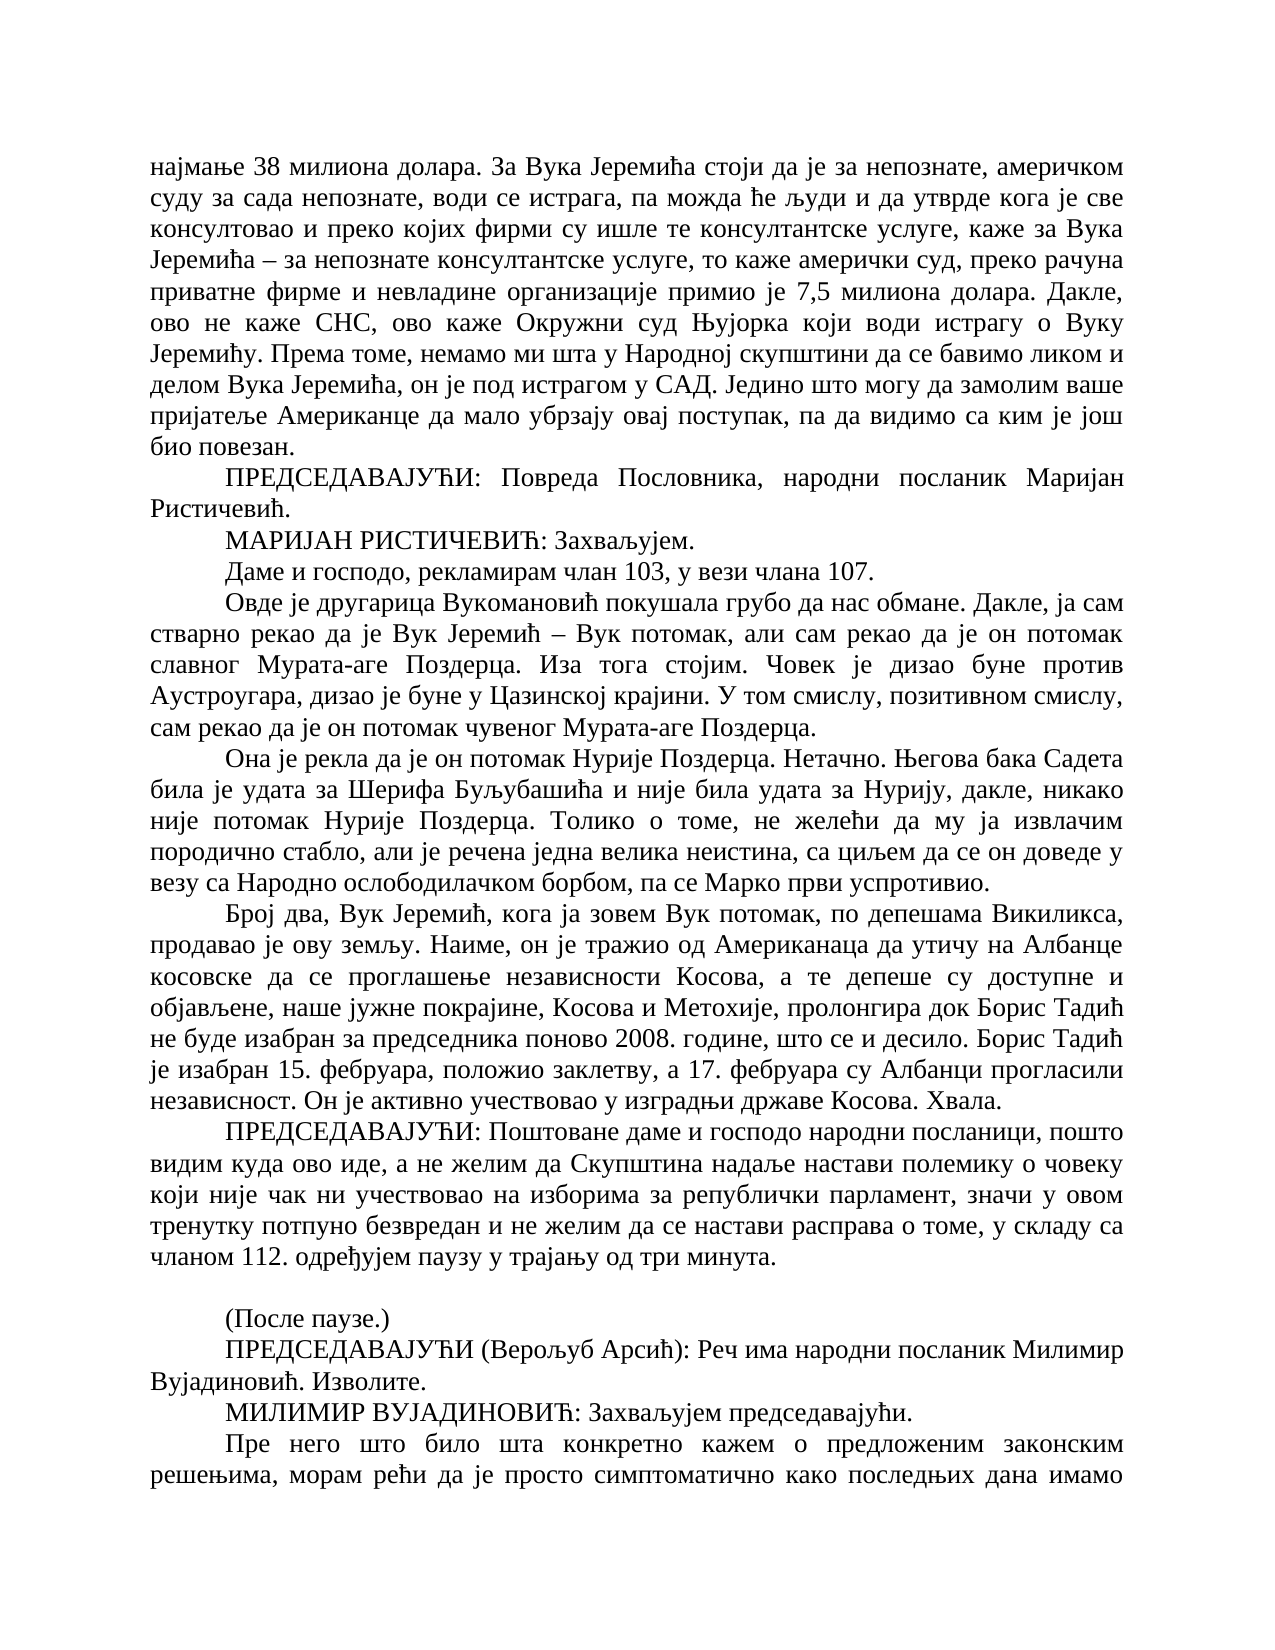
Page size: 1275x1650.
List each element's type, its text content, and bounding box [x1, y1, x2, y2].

text Број два, Вук Јеремић, кога ја зовем Вук потомак, по депешама Викиликса, продавао је ову земљу. Наиме, он је тражио од Американаца да утичу на Албанце косовске да се проглашење независности Косова, а те депеше су доступне и објављене, наше јужне покрајине, Косова и Метохије, пролонгира док Борис Тадић не буде изабран за председника поново 2008. године, што се и десило. Борис Тадић је изабран 15. фебруара, положио заклетву, а 17. фебруара су Албанци прогласили независност. Он је активно учествовао у изградњи државе Косова. Хвала. [150, 897, 1125, 1116]
text МИЛИМИР ВУЈАДИНОВИЋ: Захваљујем председавајући. [150, 1396, 1125, 1427]
text Она је рекла да је он потомак Нурије Поздерца. Нетачно. Његова бака Садета била је удата за Шерифа Буљубашића и није била удата за Нурију, дакле, никако није потомак Нурије Поздерца. Толико о томе, не желећи да му ја извлачим породично стабло, али је речена једна велика неистина, са циљем да се он доведе у везу са Народно ослободилачком борбом, па се Марко први успротивио. [150, 742, 1125, 897]
text ПРЕДСЕДАВАЈУЋИ (Верољуб Арсић): Реч има народни посланик Милимир Вујадиновић. Изволите. [150, 1333, 1125, 1396]
text Даме и господо, рекламирам члан 103, у вези члана 107. [150, 555, 1125, 586]
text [150, 150, 1125, 461]
text ПРЕДСЕДАВАЈУЋИ: Повреда Пословника, народни посланик Маријан Ристичевић. [150, 461, 1125, 524]
text МАРИЈАН РИСТИЧЕВИЋ: Захваљујем. [150, 524, 1125, 555]
text Овде је другарица Вукомановић покушала грубо да нас обмане. Дакле, ја сам стварно рекао да је Вук Јеремић – Вук потомак, али сам рекао да је он потомак славног Мурата-аге Поздерца. Иза тога стојим. Човек је дизао буне против Аустроугара, дизао је буне у Цазинској крајини. У том смислу, позитивном смислу, сам рекао да је он потомак чувеног Мурата-аге Поздерца. [150, 586, 1125, 742]
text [150, 1427, 1125, 1489]
text ПРЕДСЕДАВАЈУЋИ: Поштоване даме и господо народни посланици, пошто видим куда ово иде, а не желим да Скупштина надаље настави полемику о човеку који није чак ни учествовао на изборима за републички парламент, значи у овом тренутку потпуно безвредан и не желим да се настави расправа о томе, у складу са чланом 112. одређујем паузу у трајању од три минута. [150, 1116, 1125, 1271]
text (После паузе.) [150, 1302, 1125, 1333]
